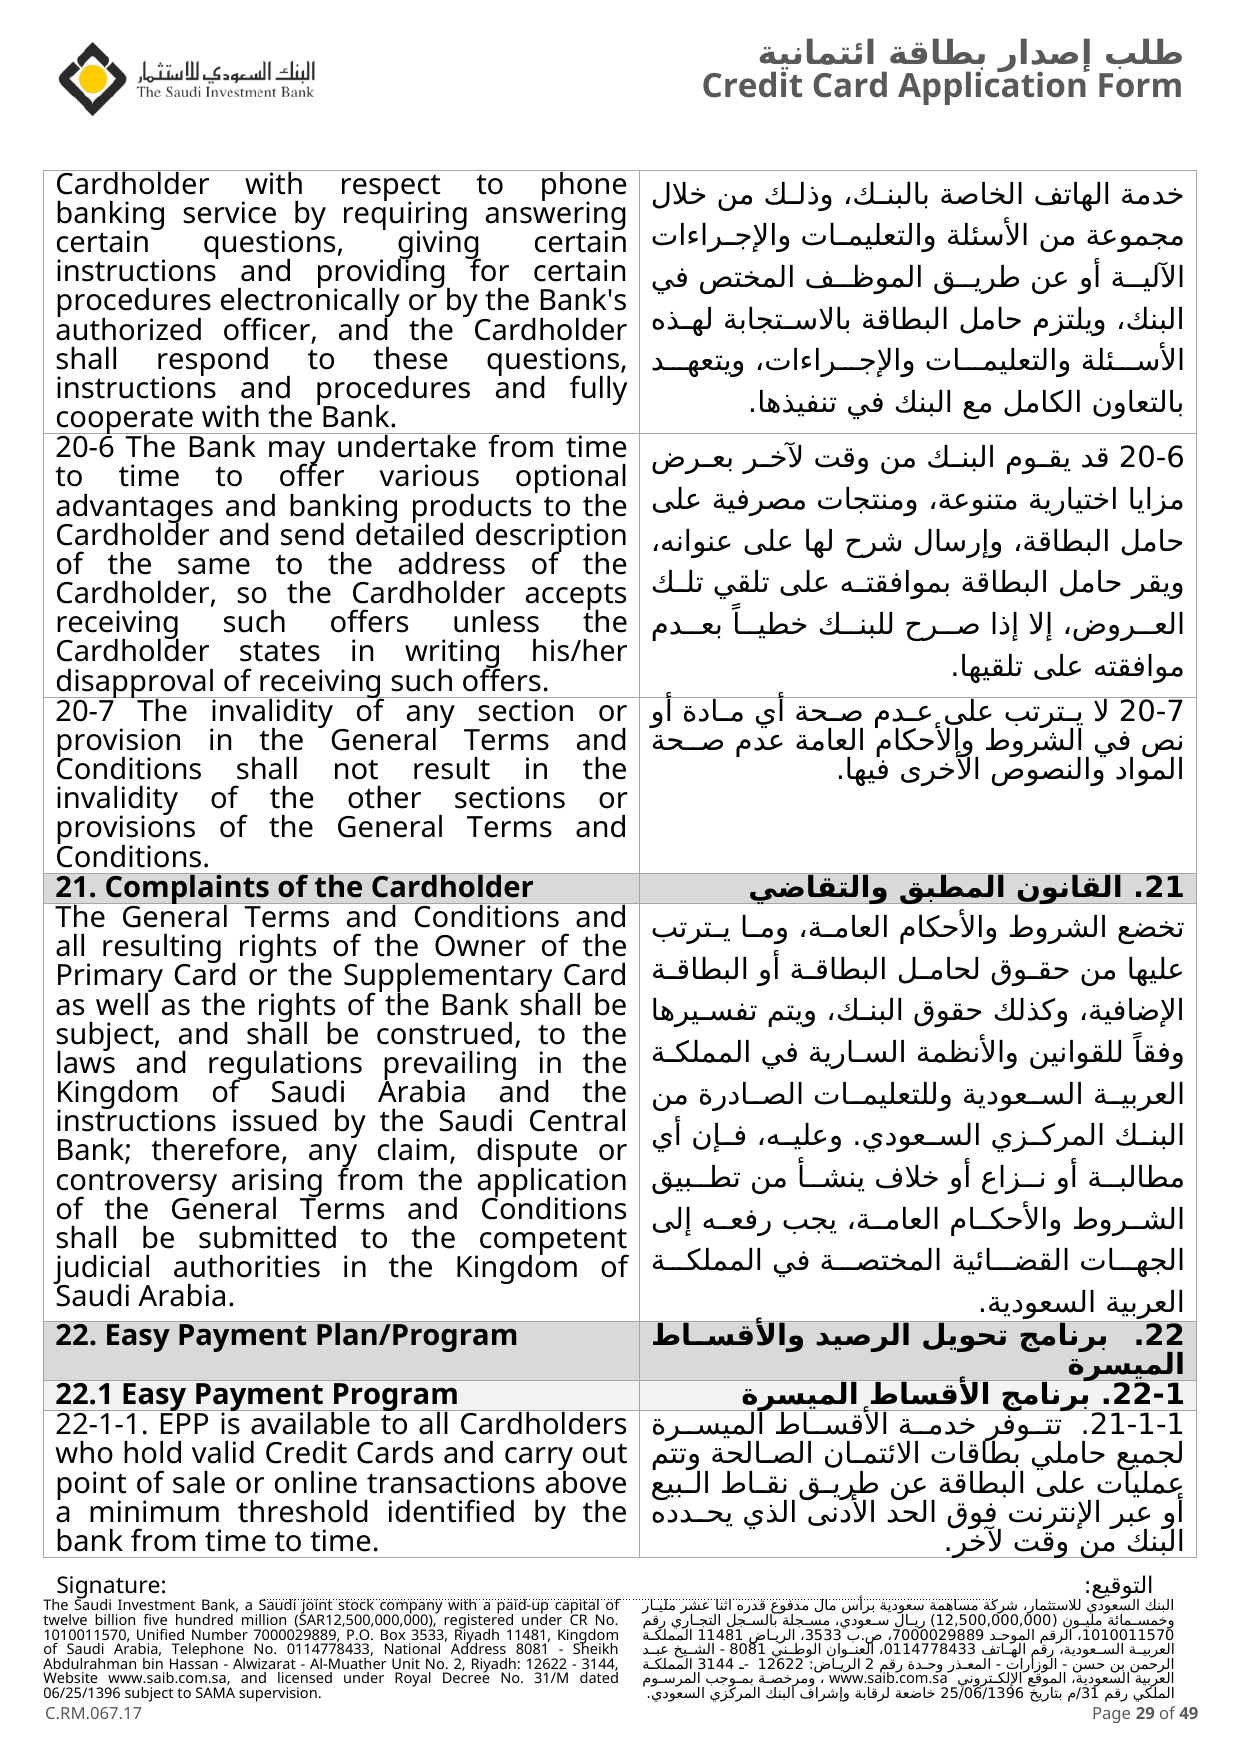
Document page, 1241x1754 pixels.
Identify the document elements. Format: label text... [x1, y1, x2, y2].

table_cell 20-6 قد يقوم البنك من وقت لآخر بعرض مزايا اختيارية متنوعة، ومنتجات مصرفية على حامل البطاقة، وإرسال شرح لها على عنوانه، ويقر حامل البطاقة بموافقته على تلقي تلك العروض، إلا إذا صرح للبنك خطياً بعدم موافقته على تلقيها. [640, 434, 1196, 697]
table_cell 20-7 The invalidity of any section or provision in the General Terms and Conditions shall not result in the invalidity of the other sections or provisions of the General Terms and Conditions. [44, 698, 639, 873]
table_cell 21. القانون المطبق والتقاضي [640, 874, 1196, 903]
table_cell 22-1-1. EPP is available to all Cardholders who hold valid Credit Cards and carry out point of sale or online transactions above a minimum threshold identified by the bank from time to time. [44, 1411, 639, 1557]
picture [56, 37, 316, 117]
table_cell 22.1 Easy Payment Program [44, 1381, 639, 1410]
table_cell 20-7 لا يترتب على عدم صحة أي مادة أو نص في الشروط والأحكام العامة عدم صحة المواد والنصوص الأخرى فيها. [640, 698, 1196, 873]
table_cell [640, 171, 1196, 433]
table_cell 22. Easy Payment Plan/Program [44, 1322, 639, 1380]
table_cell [44, 171, 639, 433]
table_cell 21. Complaints of the Cardholder [44, 874, 639, 903]
table_cell تخضع الشروط والأحكام العامة، وما يترتب عليها من حقوق لحامل البطاقة أو البطاقة الإضافية، وكذلك حقوق البنك، ويتم تفسيرها وفقاً للقوانين والأنظمة السارية في المملكة العربية السعودية وللتعليمات الصادرة من البنك المركزي السعودي. وعليه، فإن أي مطالبة أو نزاع أو خلاف ينشأ من تطبيق الشروط والأحكام العامة، يجب رفعه إلى الجهات القضائية المختصة في المملكة العربية السعودية. [640, 904, 1196, 1321]
table_cell 21-1-1. تتوفر خدمة الأقساط الميسرة لجميع حاملي بطاقات الائتمان الصالحة وتتم عمليات على البطاقة عن طريق نقاط البيع أو عبر الإنترنت فوق الحد الأدنى الذي يحدده البنك من وقت لآخر. [640, 1411, 1196, 1557]
table_cell 22-1. برنامج الأقساط الميسرة [640, 1381, 1196, 1410]
table_cell 22. برنامج تحويل الرصيد والأقساط الميسرة [640, 1322, 1196, 1380]
table_cell The General Terms and Conditions and all resulting rights of the Owner of the Primary Card or the Supplementary Card as well as the rights of the Bank shall be subject, and shall be construed, to the laws and regulations prevailing in the Kingdom of Saudi Arabia and the instructions issued by the Saudi Central Bank; therefore, any claim, dispute or controversy arising from the application of the General Terms and Conditions shall be submitted to the competent judicial authorities in the Kingdom of Saudi Arabia. [44, 904, 639, 1321]
table_cell 20-6 The Bank may undertake from time to time to offer various optional advantages and banking products to the Cardholder and send detailed description of the same to the address of the Cardholder, so the Cardholder accepts receiving such offers unless the Cardholder states in writing his/her disapproval of receiving such offers. [44, 434, 639, 697]
